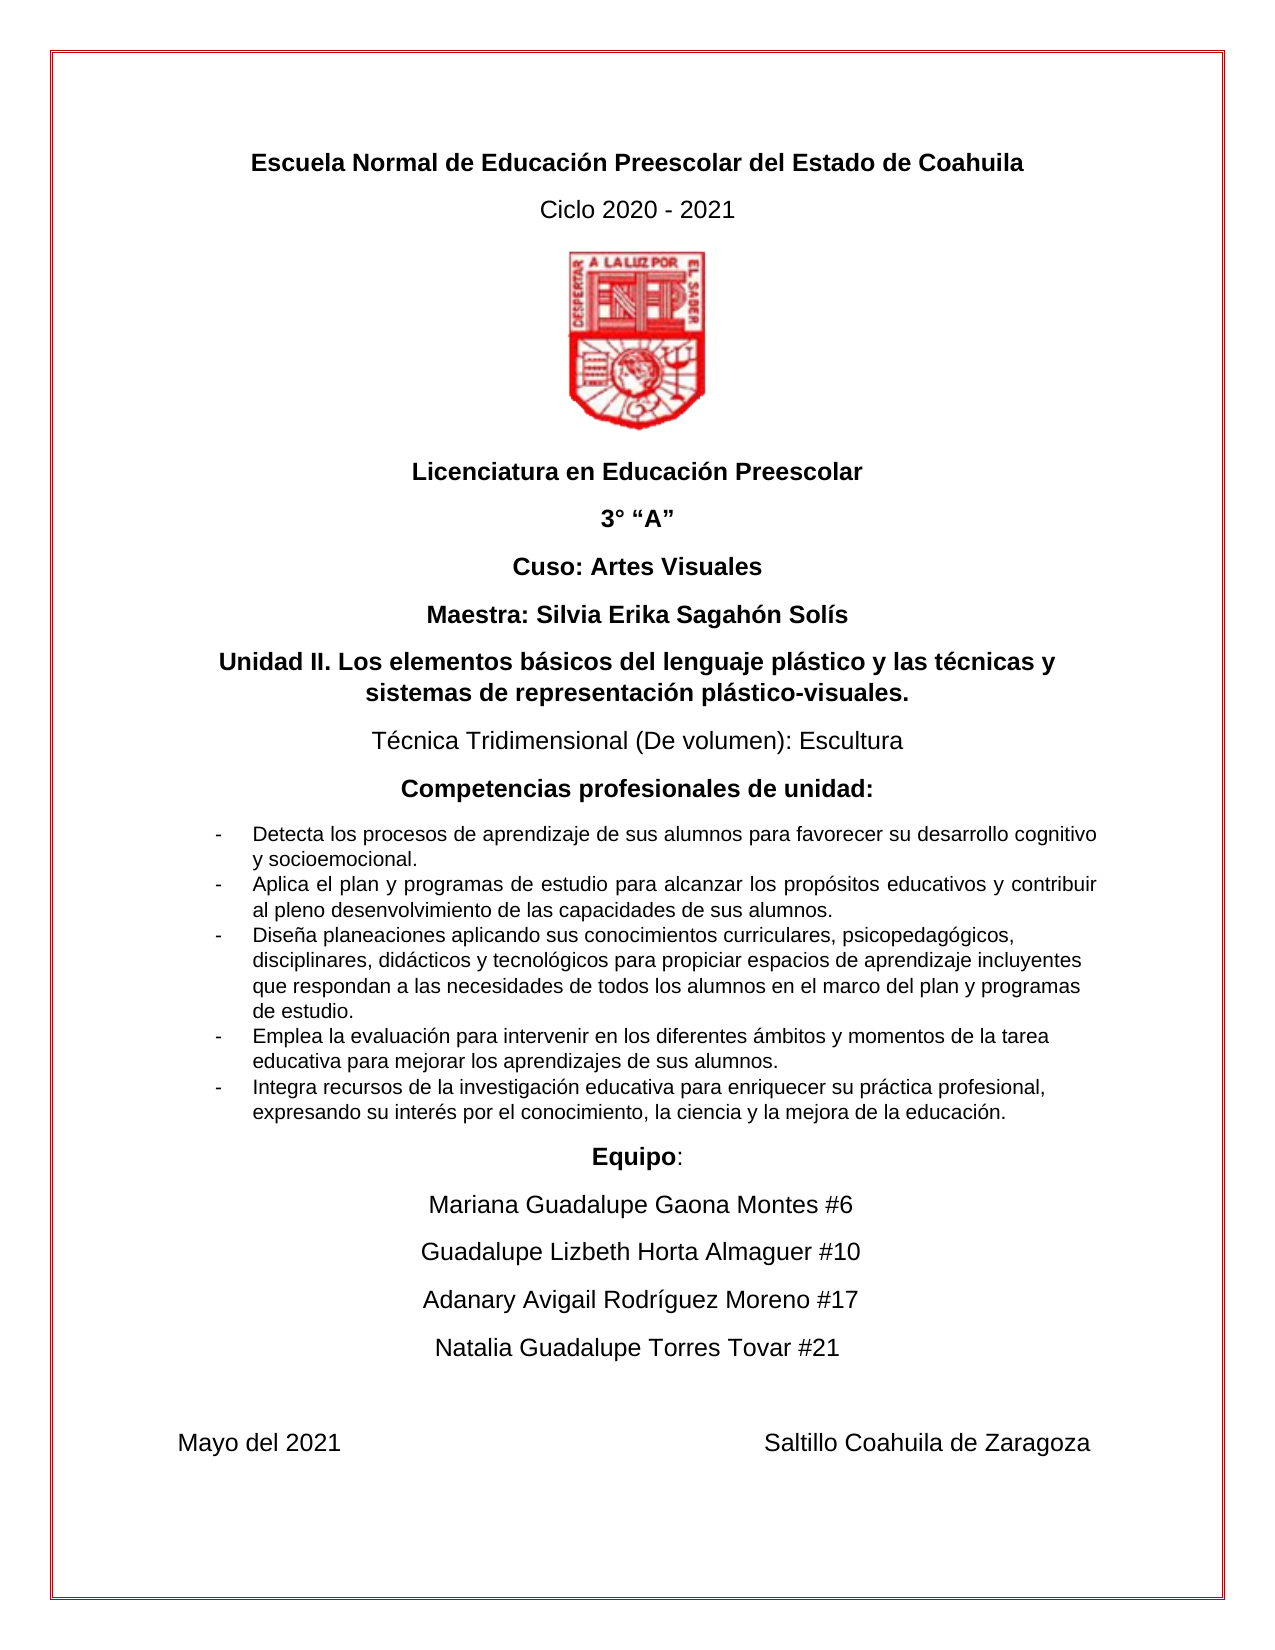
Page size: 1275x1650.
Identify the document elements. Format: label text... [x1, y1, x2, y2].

text Competencias profesionales de unidad: [177, 774, 1098, 803]
text Mayo del 2021 Saltillo Coahuila de Zaragoza [177, 1428, 1098, 1457]
text Maestra: Silvia Erika Sagahón Solís [177, 600, 1098, 628]
text Ciclo 2020 - 2021 [177, 195, 1098, 224]
list Detecta los procesos de aprendizaje de sus alumnos para favorecer su desarrollo cognitivo y socioemocional. [215, 822, 1098, 871]
list Aplica el plan y programas de estudio para alcanzar los propósitos educativos y contribuir al pleno desenvolvimiento de las capacidades de sus alumnos. [215, 872, 1098, 921]
text Escuela Normal de Educación Preescolar del Estado de Coahuila [177, 148, 1098, 176]
text Cuso: Artes Visuales [177, 552, 1098, 581]
text Licenciatura en Educación Preescolar [177, 457, 1098, 485]
list Integra recursos de la investigación educativa para enriquecer su práctica profesional, expresando su interés por el conocimiento, la ciencia y la mejora de la educación. [215, 1075, 1098, 1124]
text Natalia Guadalupe Torres Tovar #21 [177, 1333, 1098, 1362]
text 3° “A” [177, 504, 1098, 533]
text Equipo: [177, 1142, 1098, 1171]
picture [558, 243, 717, 438]
text Adanary Avigail Rodríguez Moreno #17 [177, 1285, 1098, 1314]
list Emplea la evaluación para intervenir en los diferentes ámbitos y momentos de la tarea educativa para mejorar los aprendizajes de sus alumnos. [215, 1024, 1098, 1073]
text Mariana Guadalupe Gaona Montes #6 [177, 1190, 1098, 1218]
text Guadalupe Lizbeth Horta Almaguer #10 [177, 1237, 1098, 1266]
text Técnica Tridimensional (De volumen): Escultura [177, 726, 1098, 755]
list Diseña planeaciones aplicando sus conocimientos curriculares, psicopedagógicos, disciplinares, didácticos y tecnológicos para propiciar espacios de aprendizaje incluyentes que respondan a las necesidades de todos los alumnos en el marco del plan y programas de estudio. [215, 923, 1098, 1023]
text Unidad II. Los elementos básicos del lenguaje plástico y las técnicas y sistemas de representación plástico-visuales. [177, 647, 1098, 707]
